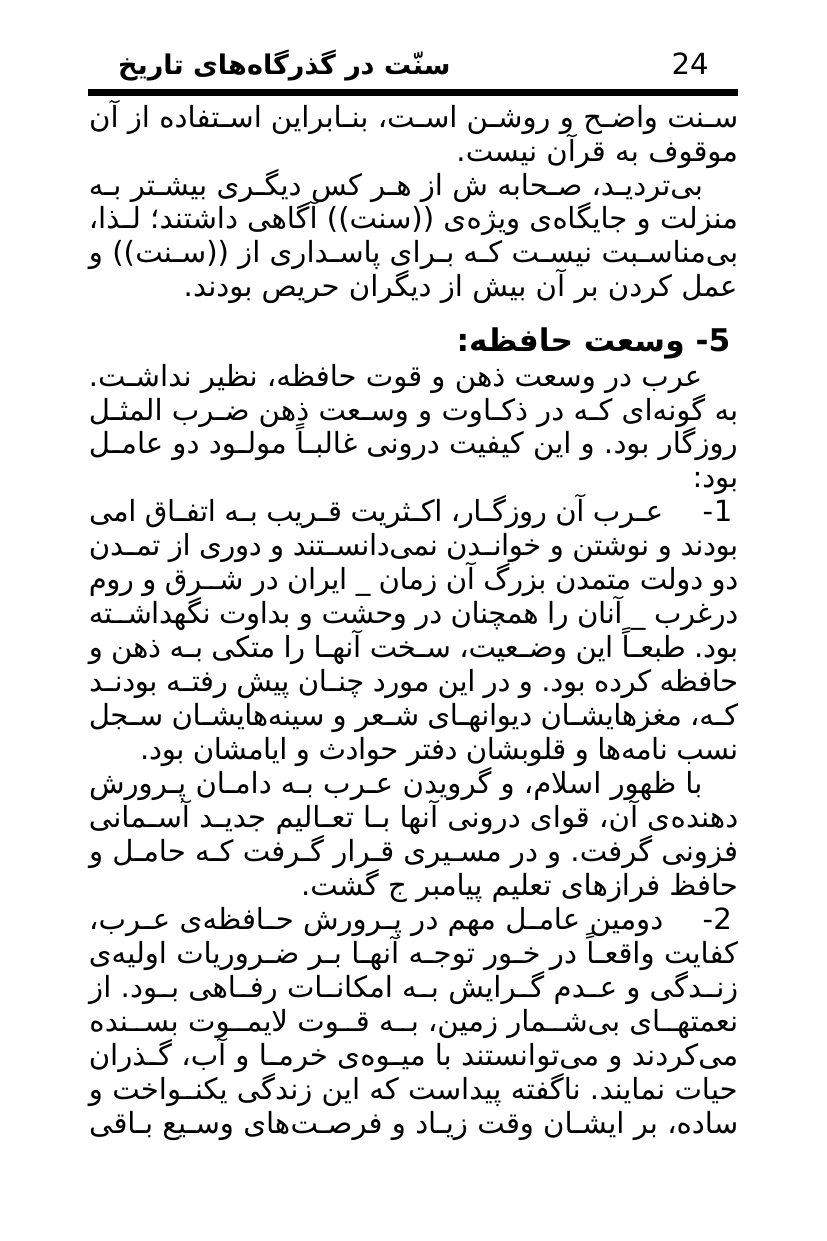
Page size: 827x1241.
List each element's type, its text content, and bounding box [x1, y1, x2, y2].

text عرب در وسعت ذهن و قوت حافظه، نظیر نداشت. به گونه‌ای که در ذکاوت و وسعت ذهن ضرب المثل روزگار بود. و این کیفیت درونی غالباً مولود دو عامل بود: [89, 359, 738, 495]
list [89, 902, 738, 1140]
text بی‌تردید، صحابه ش از هر کس دیگری بیشتر به منزلت و جایگاه‌ی ویژه‌ی ((سنت)) آگاهی داشتند؛ لذا، بی‌مناسبت نیست که برای پاسداری از ((سنت)) و عمل کردن بر آن بیش از دیگران حریص بودند. [89, 168, 738, 304]
list عرب آن روزگار، اکثریت قریب به اتفاق امی بودند و نوشتن و خواندن نمی‌دانستند و دوری از تمدن دو دولت متمدن بزرگ آن زمان _ ایران در شرق و روم درغرب _ آنان را همچنان در وحشت و بداوت نگهداشته بود. طبعاً این وضعیت، سخت آنها را متکی به ذهن و حافظه کرده بود. و در این مورد چنان پیش رفته بودند که، مغزهایشان دیوانهای شعر و سینه‌هایشان سجل نسب نامه‌ها و قلوبشان دفتر حوادث و ایامشان بود. [89, 495, 738, 766]
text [89, 100, 738, 168]
text با ظهور اسلام، و گرویدن عرب به دامان پرورش دهنده‌ی آن، قوای درونی آنها با تعالیم جدید آسمانی فزونی گرفت. و در مسیری قرار گرفت که حامل و حافظ فرازهای تعلیم پیامبر ج گشت. [89, 766, 738, 902]
text 5- وسعت حافظه: [89, 322, 738, 359]
